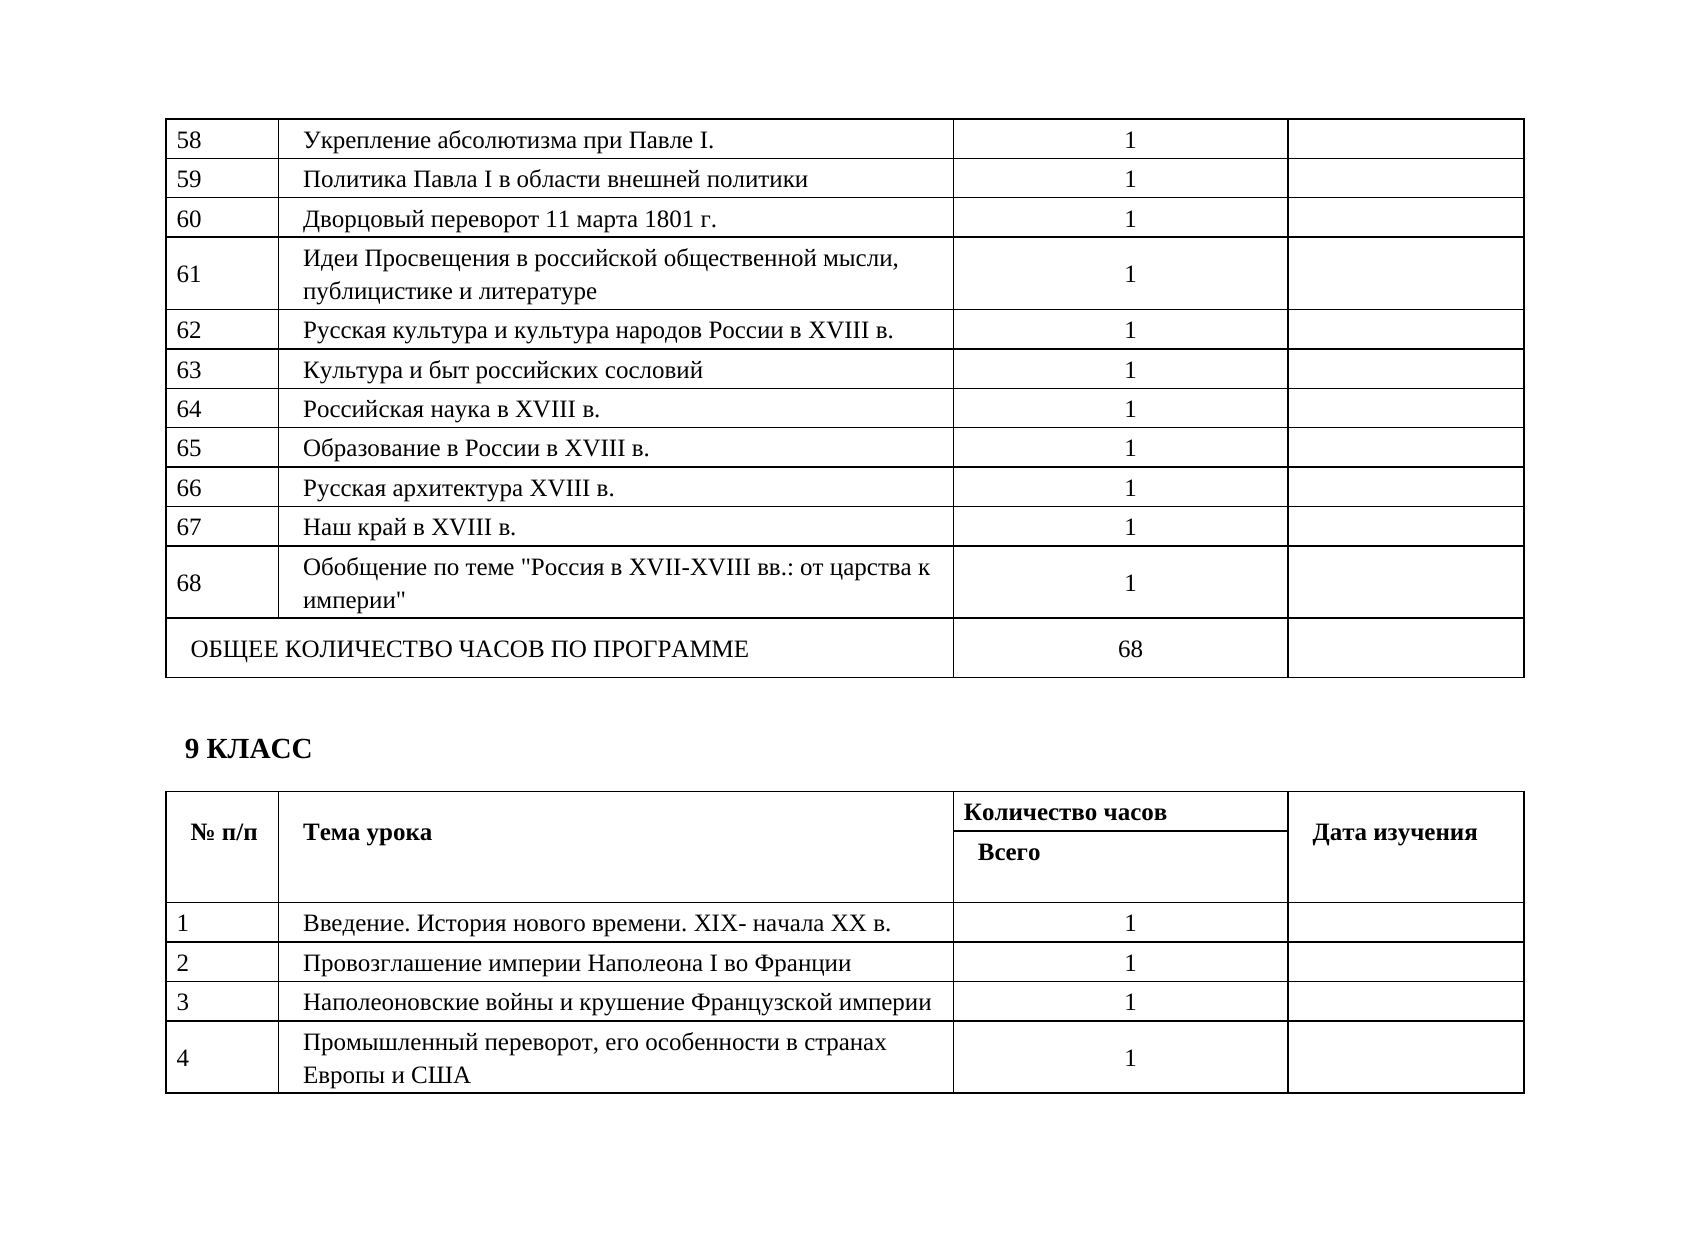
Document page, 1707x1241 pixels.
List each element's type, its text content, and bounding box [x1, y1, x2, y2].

table_cell Русская архитектура XVIII в. [279, 468, 953, 506]
table_cell 68 [167, 547, 278, 617]
table_cell Дворцовый переворот 11 марта 1801 г. [279, 198, 953, 236]
table_cell 62 [167, 310, 278, 348]
table_cell 1 [954, 507, 1287, 545]
table_cell Промышленный переворот, его особенности в странах Европы и США [279, 1022, 953, 1092]
table_cell 1 [954, 350, 1287, 387]
table_cell 1 [954, 428, 1287, 466]
text 9 КЛАСС [177, 731, 1618, 765]
table_cell 66 [167, 468, 278, 506]
table_cell 1 [954, 547, 1287, 617]
table_cell Обобщение по теме "Россия в XVII-XVIII вв.: от царства к империи" [279, 547, 953, 617]
table_cell [1289, 389, 1523, 427]
table_cell 61 [167, 238, 278, 309]
table_cell 60 [167, 198, 278, 236]
table_cell 1 [954, 943, 1287, 981]
table_cell [1289, 310, 1523, 348]
table_cell Идеи Просвещения в российской общественной мысли, публицистике и литературе [279, 238, 953, 309]
table_cell 58 [167, 120, 278, 157]
table_cell [1289, 619, 1523, 677]
table_cell [1289, 903, 1523, 941]
table_cell [1289, 198, 1523, 236]
table_cell Наш край в XVIII в. [279, 507, 953, 545]
table_cell 67 [167, 507, 278, 545]
table_cell [1289, 547, 1523, 617]
table_cell 1 [167, 903, 278, 941]
table_cell Всего [954, 832, 1287, 902]
table_cell 64 [167, 389, 278, 427]
table_cell 1 [954, 238, 1287, 309]
table_cell [1289, 238, 1523, 309]
table_cell Русская культура и культура народов России в XVIII в. [279, 310, 953, 348]
table_cell Провозглашение империи Наполеона I во Франции [279, 943, 953, 981]
table_header № п/п [167, 792, 278, 902]
table_cell [1289, 507, 1523, 545]
table_cell [1289, 1022, 1523, 1092]
table_cell Образование в России в XVIII в. [279, 428, 953, 466]
table_cell 65 [167, 428, 278, 466]
table_cell Российская наука в XVIII в. [279, 389, 953, 427]
table_cell [1289, 350, 1523, 387]
table_cell Политика Павла I в области внешней политики [279, 159, 953, 197]
table_header Тема урока [279, 792, 953, 902]
table_header Количество часов [954, 792, 1287, 830]
table_cell 1 [954, 389, 1287, 427]
table_cell Наполеоновские войны и крушение Французской империи [279, 982, 953, 1020]
table_cell 1 [954, 1022, 1287, 1092]
table_cell 2 [167, 943, 278, 981]
table_cell Укрепление абсолютизма при Павле I. [279, 120, 953, 157]
table_cell 1 [954, 120, 1287, 157]
table_cell [1289, 120, 1523, 157]
table_cell 59 [167, 159, 278, 197]
table_cell Введение. История нового времени. XIX- начала XX в. [279, 903, 953, 941]
table_cell 3 [167, 982, 278, 1020]
table_cell 1 [954, 159, 1287, 197]
table_cell [1289, 468, 1523, 506]
table_cell 1 [954, 468, 1287, 506]
table_cell 1 [954, 310, 1287, 348]
table_cell Культура и быт российских сословий [279, 350, 953, 387]
table_cell 4 [167, 1022, 278, 1092]
table_cell [1289, 428, 1523, 466]
table_cell [1289, 159, 1523, 197]
table_cell 1 [954, 982, 1287, 1020]
table_cell 1 [954, 903, 1287, 941]
table_cell 63 [167, 350, 278, 387]
table_cell [1289, 943, 1523, 981]
table_header Дата изучения [1289, 792, 1523, 902]
table_cell [1289, 982, 1523, 1020]
table_cell 1 [954, 198, 1287, 236]
table_cell ОБЩЕЕ КОЛИЧЕСТВО ЧАСОВ ПО ПРОГРАММЕ [167, 619, 953, 677]
table_cell 68 [954, 619, 1287, 677]
